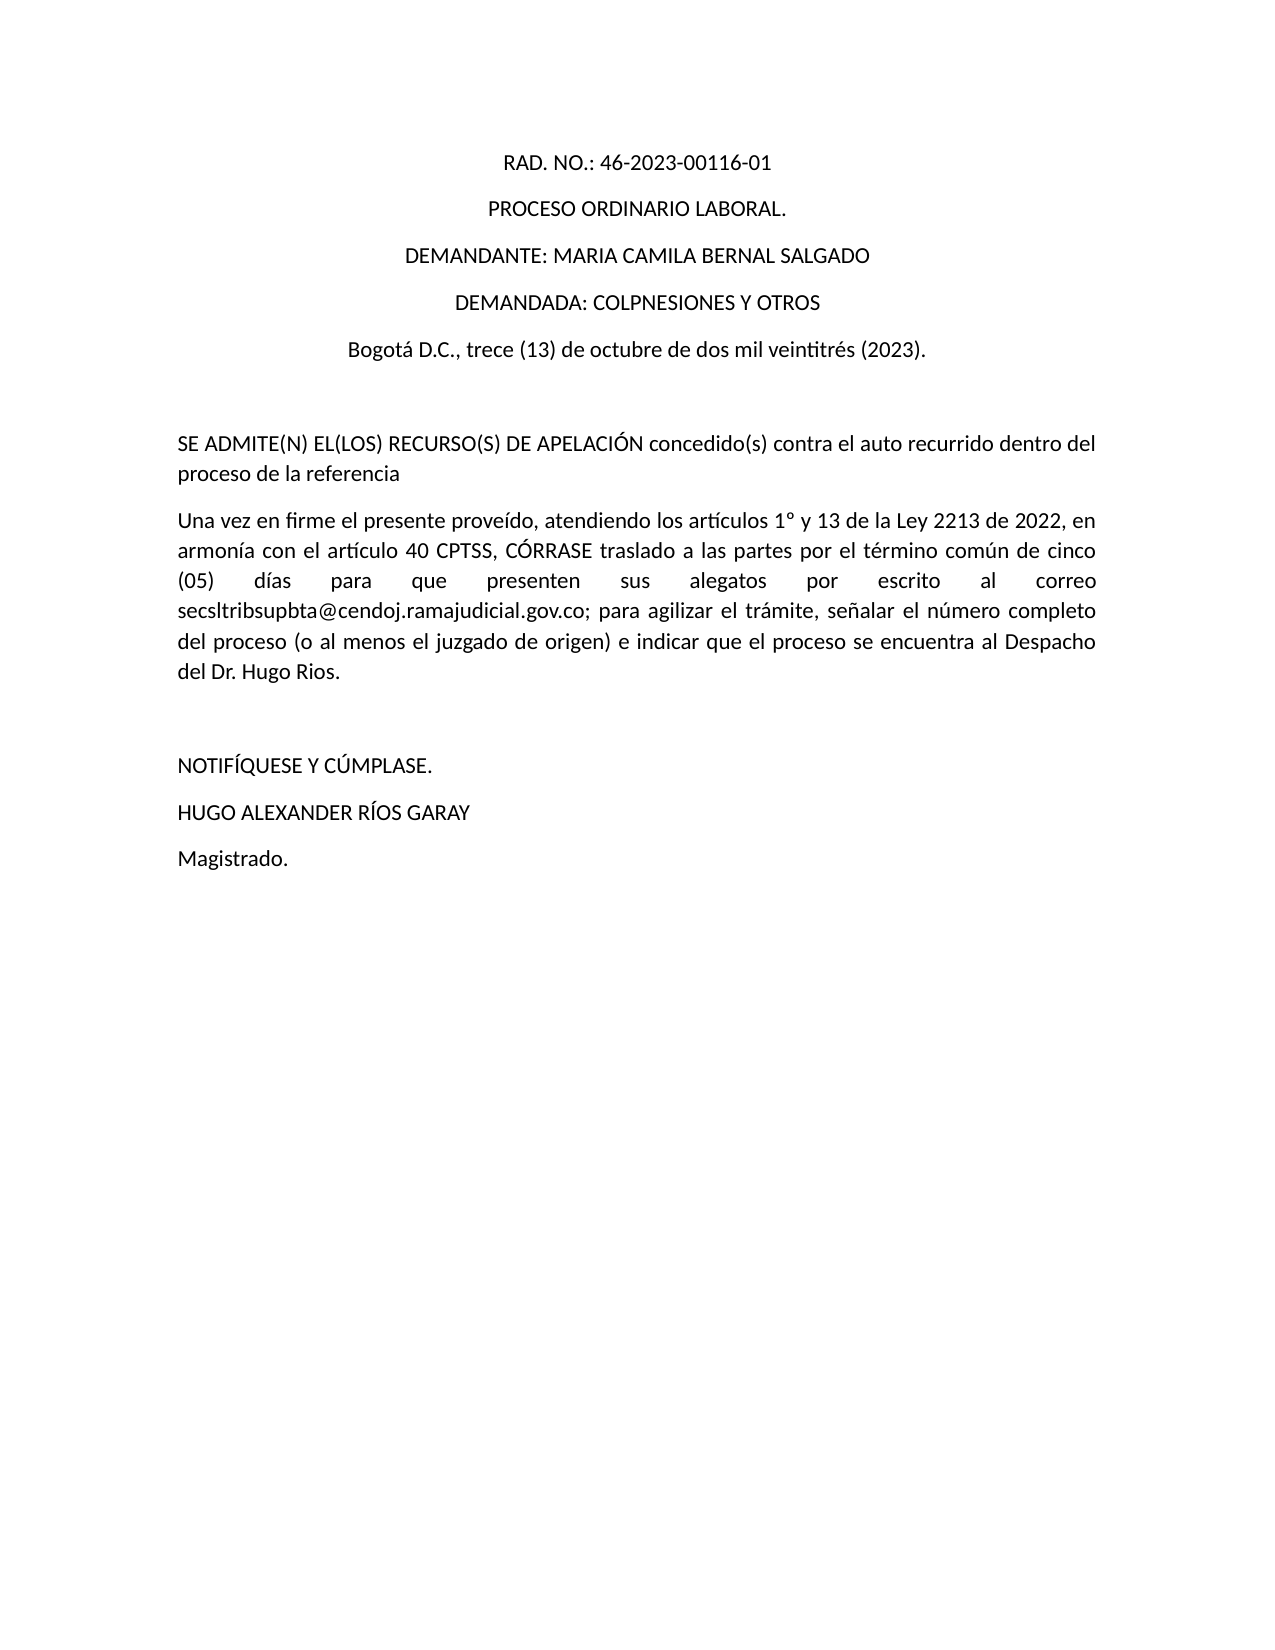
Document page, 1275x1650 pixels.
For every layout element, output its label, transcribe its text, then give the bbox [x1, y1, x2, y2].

text Una vez en firme el presente proveído, atendiendo los artículos 1º y 13 de la Ley 2213 de 2022, en armonía con el artículo 40 CPTSS, CÓRRASE traslado a las partes por el término común de cinco (05) días para que presenten sus alegatos por escrito al correo secsltribsupbta@cendoj.ramajudicial.gov.co; para agilizar el trámite, señalar el número completo del proceso (o al menos el juzgado de origen) e indicar que el proceso se encuentra al Despacho del Dr. Hugo Rios. [177, 506, 1098, 685]
text PROCESO ORDINARIO LABORAL. [177, 194, 1098, 222]
text HUGO ALEXANDER RÍOS GARAY [177, 798, 1098, 826]
text Bogotá D.C., trece (13) de octubre de dos mil veintitrés (2023). [177, 335, 1098, 363]
text SE ADMITE(N) EL(LOS) RECURSO(S) DE APELACIÓN concedido(s) contra el auto recurrido dentro del proceso de la referencia [177, 429, 1098, 487]
text Magistrado. [177, 844, 1098, 872]
text RAD. NO.: 46-2023-00116-01 [177, 148, 1098, 176]
text NOTIFÍQUESE Y CÚMPLASE. [177, 751, 1098, 779]
text DEMANDANTE: MARIA CAMILA BERNAL SALGADO [177, 241, 1098, 269]
text DEMANDADA: COLPNESIONES Y OTROS [177, 288, 1098, 316]
